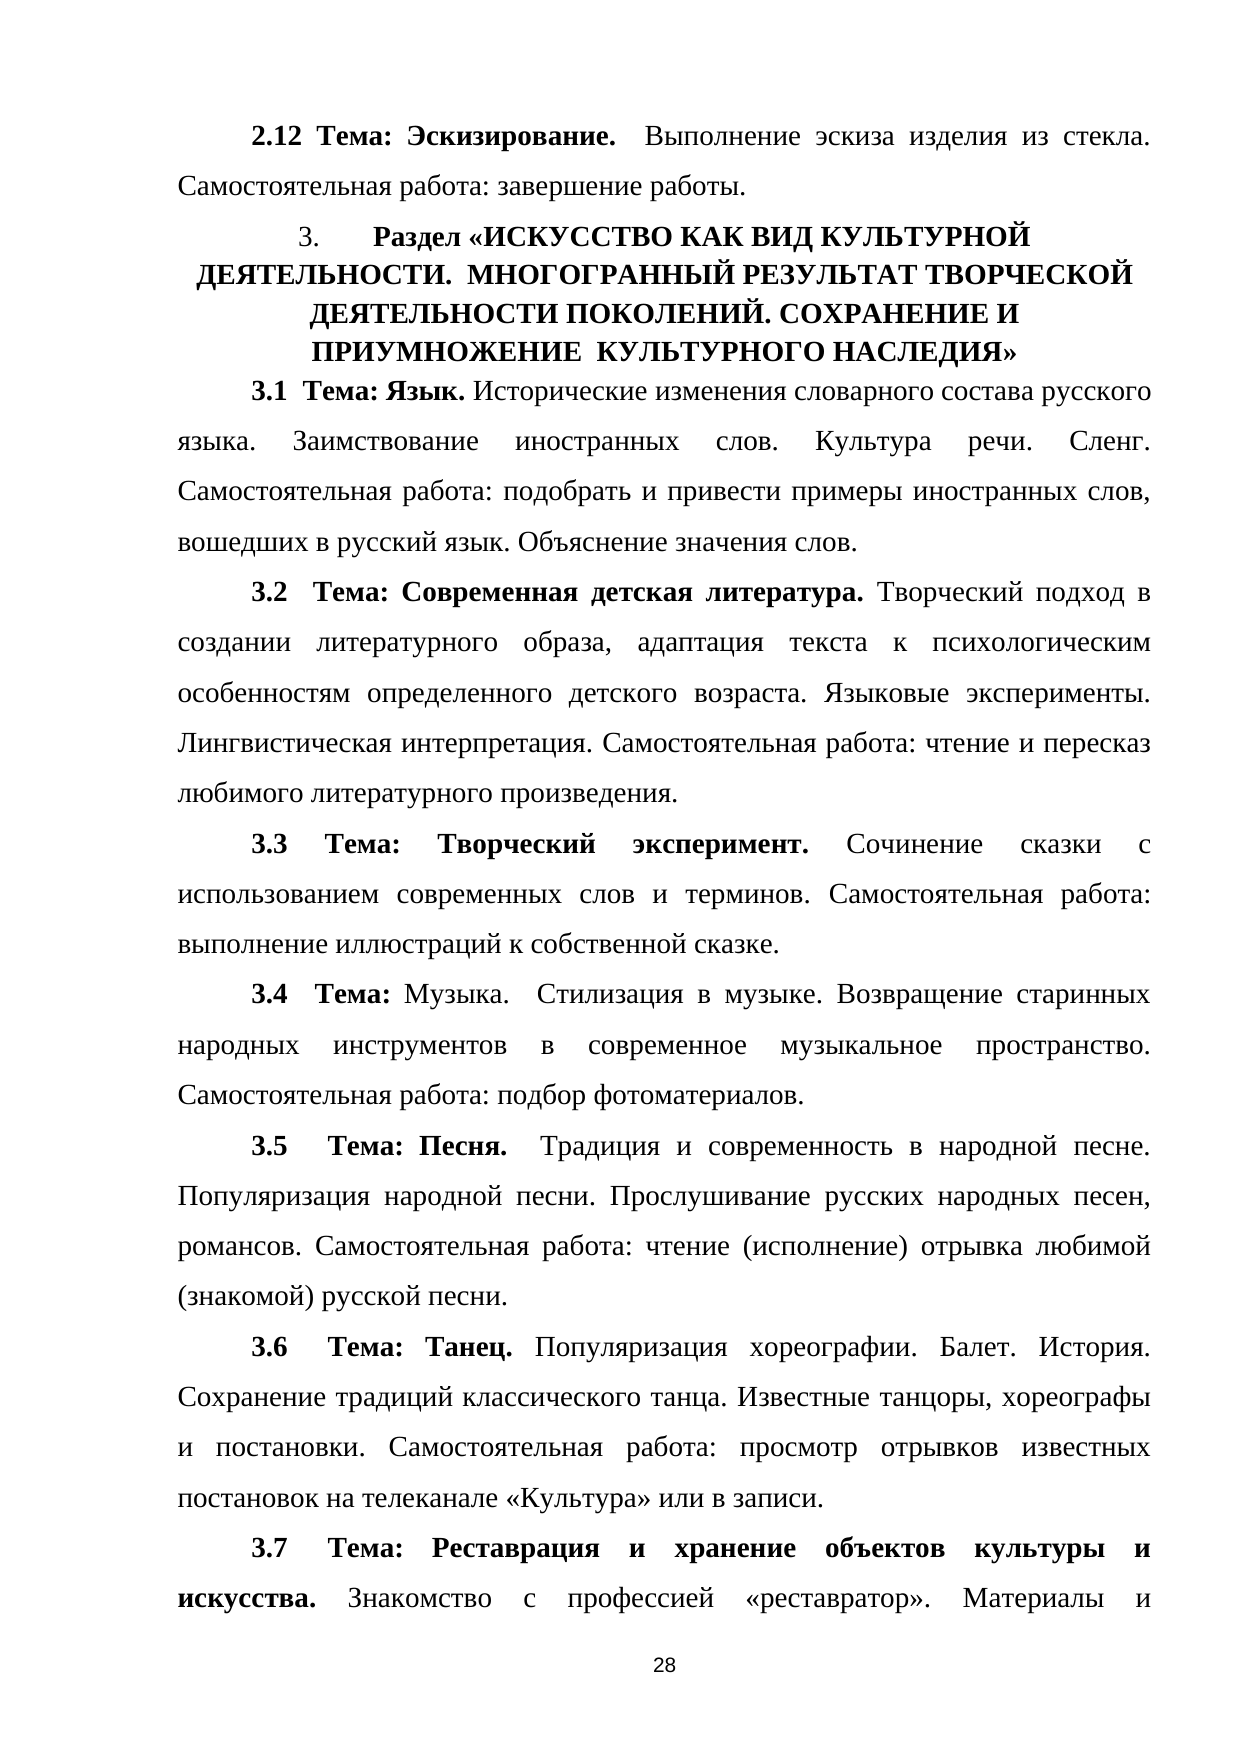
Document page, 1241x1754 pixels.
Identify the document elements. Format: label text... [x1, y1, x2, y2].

list Тема: Танец. Популяризация хореографии. Балет. История. Сохранение традиций классического танца. Известные танцоры, хореографы и постановки. Самостоятельная работа: просмотр отрывков известных постановок на телеканале «Культура» или в записи. [177, 1329, 1152, 1513]
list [177, 1530, 1152, 1614]
text 3.1 Тема: Язык. Исторические изменения словарного состава русского языка. Заимствование иностранных слов. Культура речи. Сленг. Самостоятельная работа: подобрать и привести примеры иностранных слов, вошедших в русский язык. Объяснение значения слов. [177, 373, 1152, 557]
list Тема: Песня. Традиция и современность в народной песне. Популяризация народной песни. Прослушивание русских народных песен, романсов. Самостоятельная работа: чтение (исполнение) отрывка любимой (знакомой) русской песни. [177, 1128, 1152, 1312]
text 2.12 Тема: Эскизирование. Выполнение эскиза изделия из стекла. Самостоятельная работа: завершение работы. [177, 118, 1152, 202]
text 3.4 Тема: Музыка. Стилизация в музыке. Возвращение старинных народных инструментов в современное музыкальное пространство. Самостоятельная работа: подбор фотоматериалов. [177, 977, 1152, 1111]
list Раздел «Искусство как вид культурной деятельности. Многогранный результат творческой деятельности поколений. Сохранение и приумножение культурного наследия» [177, 219, 1152, 368]
text 3.2 Тема: Современная детская литература. Творческий подход в создании литературного образа, адаптация текста к психологическим особенностям определенного детского возраста. Языковые эксперименты. Лингвистическая интерпретация. Самостоятельная работа: чтение и пересказ любимого литературного произведения. [177, 574, 1152, 809]
text 3.3 Тема: Творческий эксперимент. Сочинение сказки с использованием современных слов и терминов. Самостоятельная работа: выполнение иллюстраций к собственной сказке. [177, 826, 1152, 960]
